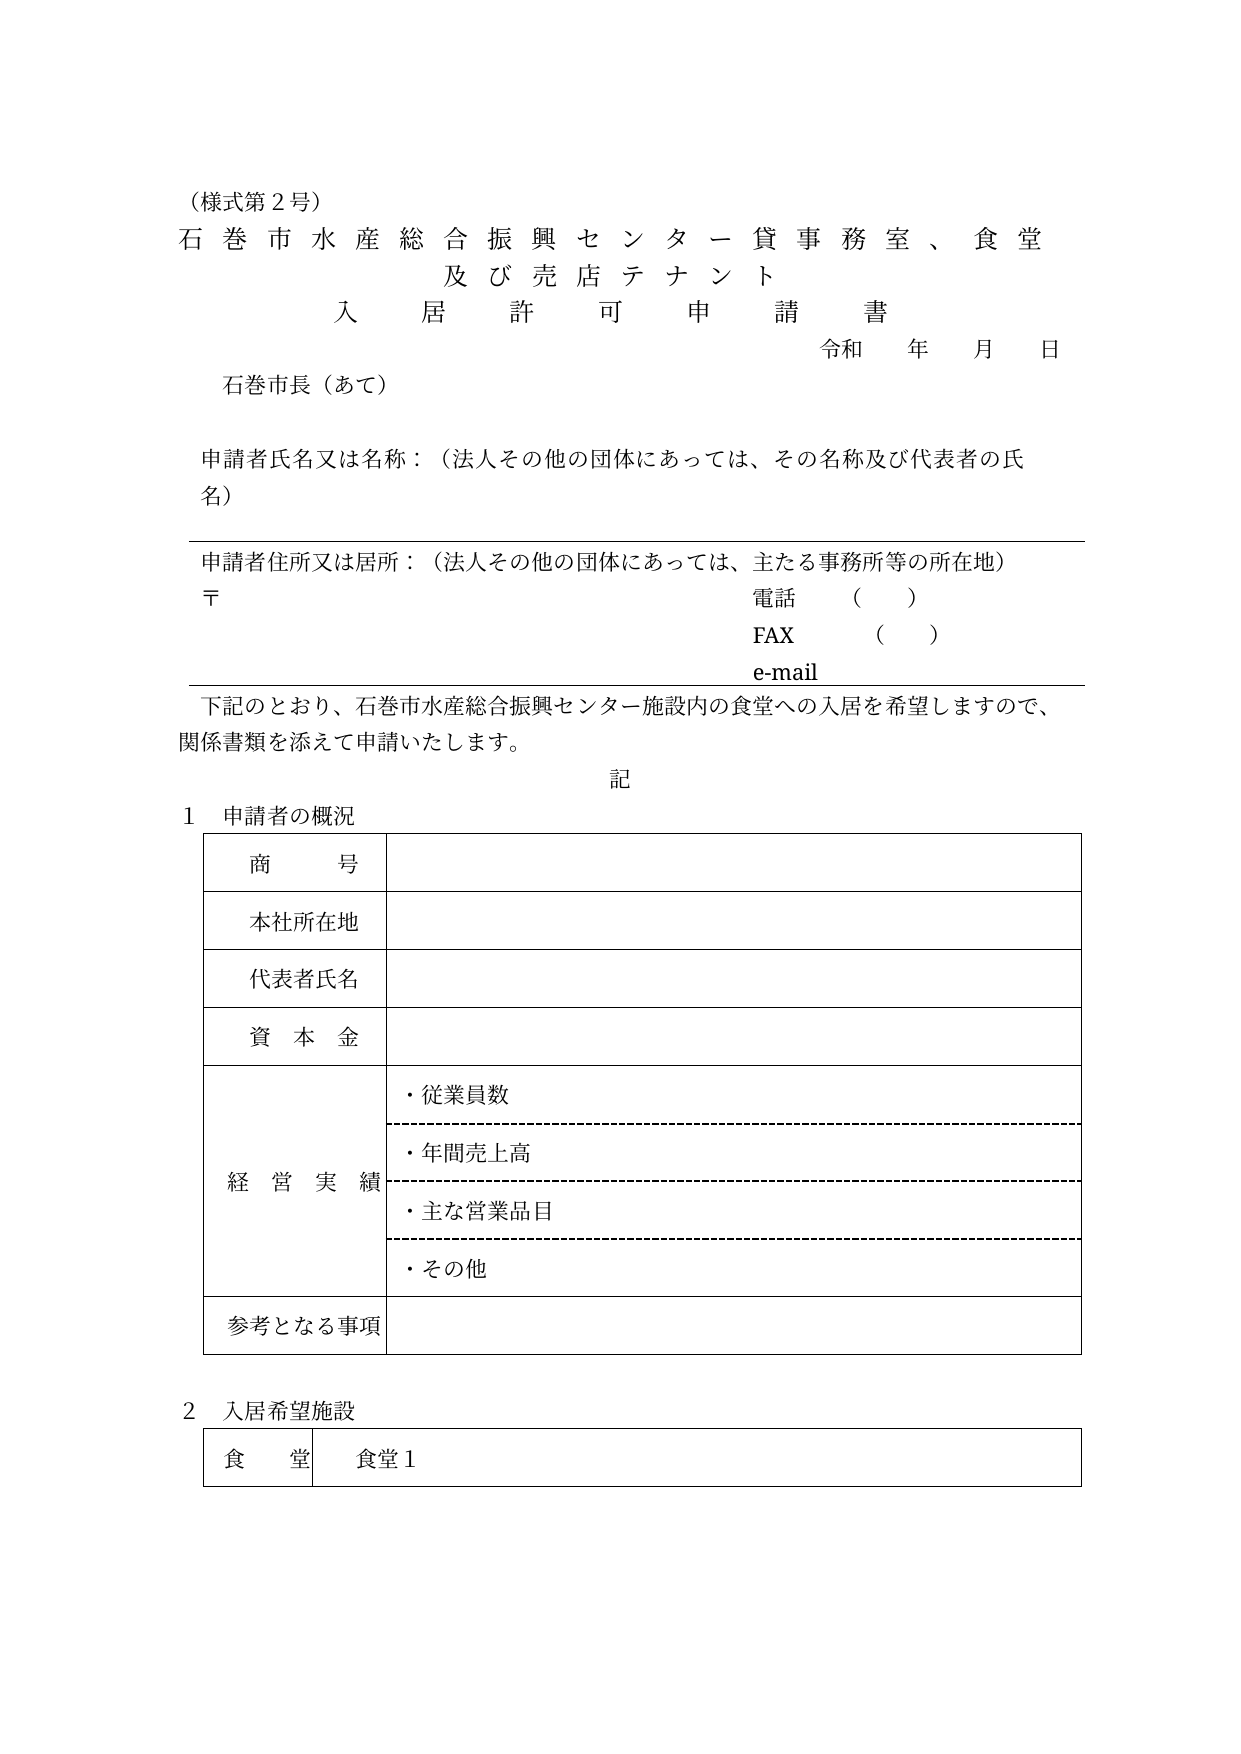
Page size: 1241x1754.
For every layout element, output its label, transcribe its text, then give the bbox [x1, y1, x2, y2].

table_header 申請者氏名又は名称：（法人その他の団体にあっては、その名称及び代表者の氏名） ㊞ [189, 440, 1085, 541]
text ２ 入居希望施設 [178, 1391, 1062, 1428]
table_cell 申請者住所又は居所：（法人その他の団体にあっては、主たる事務所等の所在地） 〒 電話 （ ） FAX （ ） e-mail [189, 542, 1085, 685]
table_cell 代表者氏名 [204, 950, 386, 1007]
text 記 [178, 760, 1062, 797]
table_cell [387, 1008, 1081, 1064]
table_cell 参考となる事項 [204, 1297, 386, 1354]
text （様式第２号） [178, 182, 1062, 219]
table_cell [387, 892, 1081, 949]
table_header 商 号 [204, 834, 386, 891]
table_header 食 堂 [204, 1429, 312, 1486]
text 下記のとおり、石巻市水産総合振興センター施設内の食堂への入居を希望しますので、関係書類を添えて申請いたします。 [178, 686, 1062, 760]
table_cell ・従業員数 [387, 1066, 1081, 1122]
table_cell ・その他 [387, 1238, 1081, 1296]
table_cell 本社所在地 [204, 892, 386, 949]
text 石巻市長（あて） [178, 366, 1062, 403]
table_header [387, 834, 1081, 891]
text １ 申請者の概況 [178, 797, 1062, 833]
table_cell [387, 950, 1081, 1007]
text 入 居 許 可 申 請 書 [178, 292, 1062, 329]
table_cell 資 本 金 [204, 1008, 386, 1064]
text 石巻市水産総合振興センター貸事務室、食堂及び売店テナント [178, 219, 1062, 292]
table_cell [387, 1297, 1081, 1354]
table_cell ・年間売上高 [387, 1123, 1081, 1180]
text 令和 年 月 日 [178, 329, 1062, 366]
table_header 食堂１ [313, 1429, 1081, 1486]
table_cell 経 営 実 績 [204, 1066, 386, 1296]
table_cell ・主な営業品目 [387, 1180, 1081, 1238]
